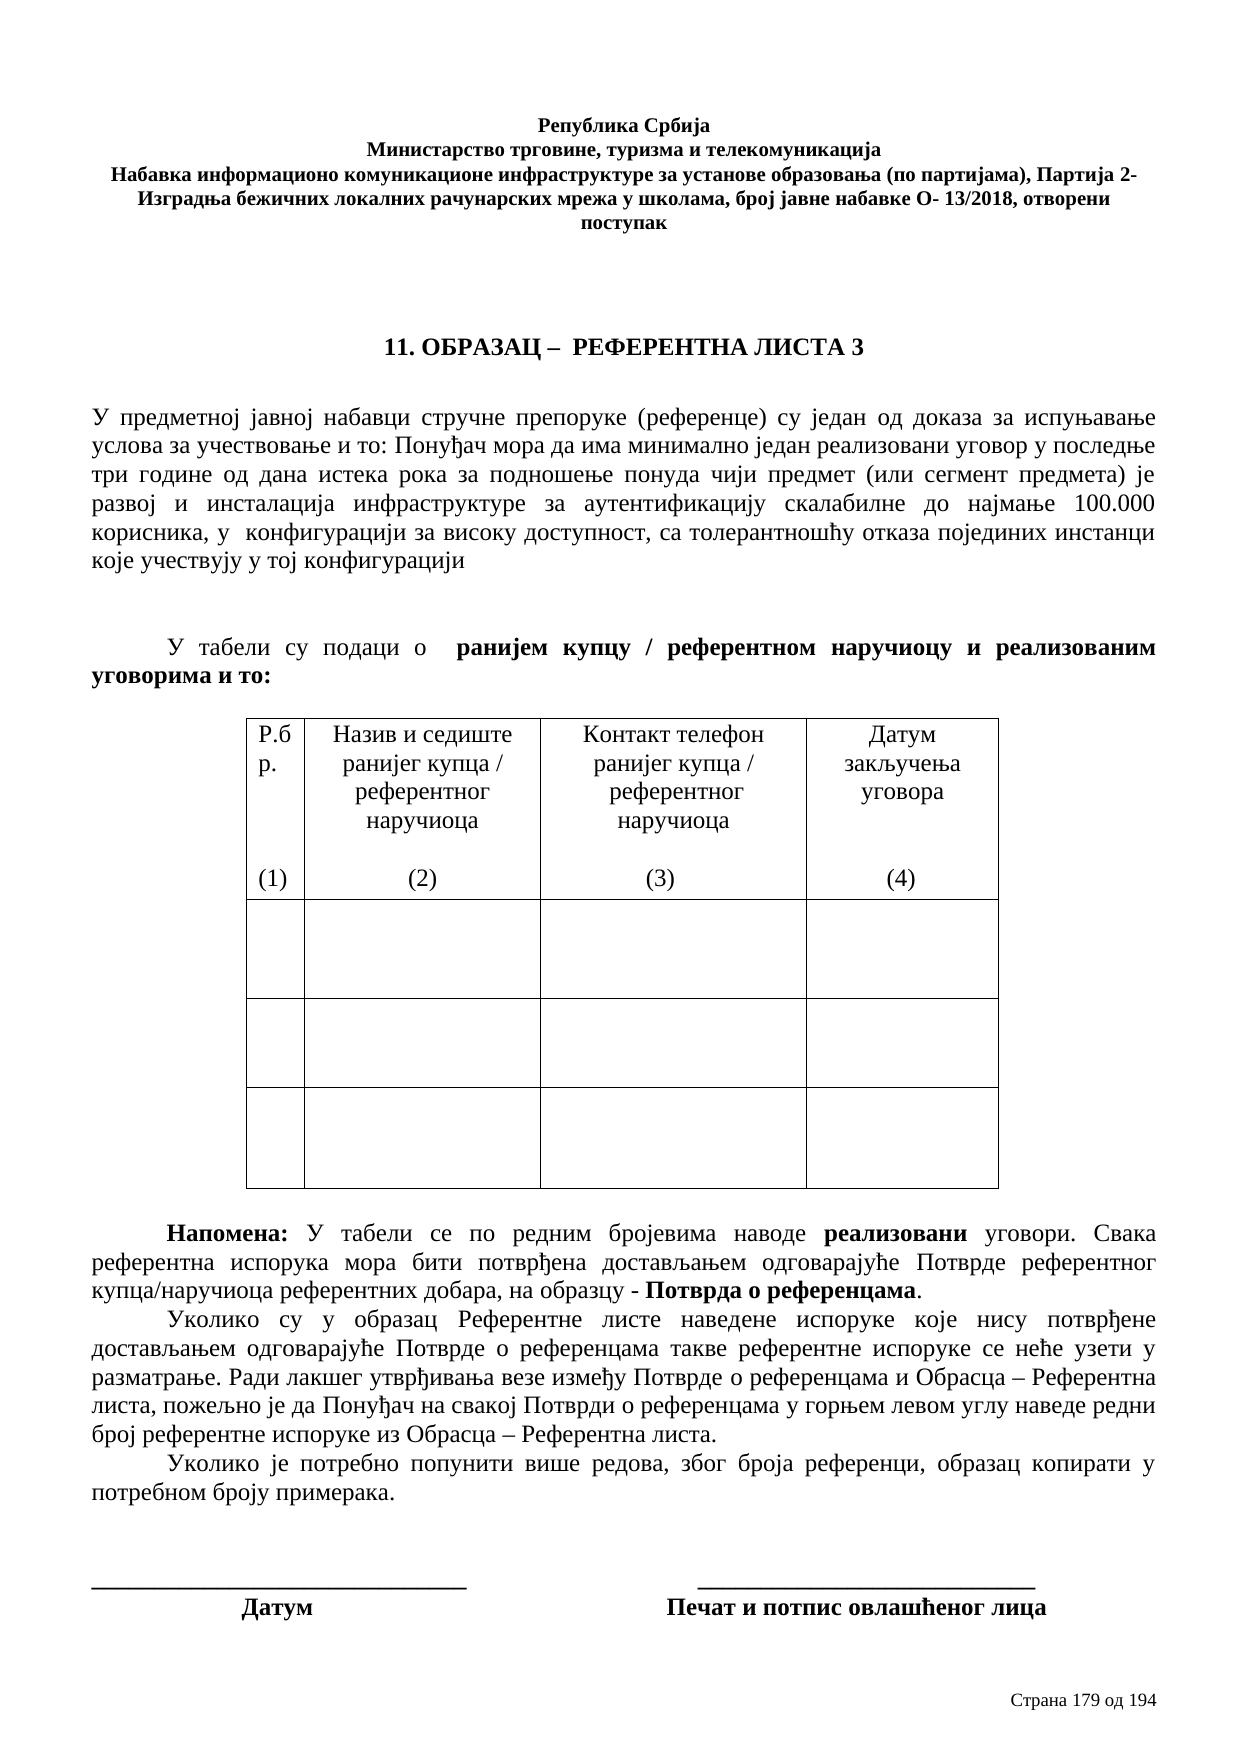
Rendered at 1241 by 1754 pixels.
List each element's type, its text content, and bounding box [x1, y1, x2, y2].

text У предметној јавној набавци стручне препоруке (референце) су један од доказа за испуњавање услова за учествовање и то: Понуђач мора да има минимално један реализовани уговор у последње три године од дана истека рока за подношење понуда чији предмет (или сегмент предмета) је развој и инсталација инфраструктуре за аутентификацију скалабилне до најмање 100.000 корисника, у конфигурацији за високу доступност, са толерантношћу отказа појединих инстанци које учествују у тој конфигурацији [91, 402, 1156, 574]
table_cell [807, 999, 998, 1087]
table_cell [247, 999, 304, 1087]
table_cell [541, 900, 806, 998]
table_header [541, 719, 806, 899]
text Уколико су у образац Референтне листе наведене испоруке које нису потврђене достављањем одговарајуће Потврде о референцама такве референтне испоруке се неће узети у разматрање. Ради лакшег утврђивања везе између Потврде о референцама и Обрасца – Референтна листа, пожељно је да Понуђач на свакој Потврди о референцама у горњем левом углу наведе редни број референтне испоруке из Обрасца – Референтна листа. [91, 1304, 1156, 1448]
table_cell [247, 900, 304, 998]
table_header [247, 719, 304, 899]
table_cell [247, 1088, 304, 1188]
text У табели су подаци о ранијем купцу / референтном наручиоцу и реализованим уговорима и то: [91, 632, 1156, 689]
subtitle 11. ОБРАЗАЦ – РЕФЕРЕНТНА ЛИСТА 3 [91, 332, 1156, 360]
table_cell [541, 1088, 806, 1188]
text Датум Печат и потпис овлашћеног лица [166, 1592, 1156, 1621]
text ______________________________ ___________________________ [91, 1563, 1156, 1592]
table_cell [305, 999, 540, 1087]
text Напомена: У табели се по редним бројевима наводе реализовани уговори. Свака референтна испорука мора бити потврђена достављањем одговарајуће Потврде референтног купца/наручиоца референтних добара, на образцу - Потврда о референцама. [91, 1218, 1156, 1304]
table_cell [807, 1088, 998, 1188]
text Уколико је потребно попунити више редова, због броја референци, образац копирати у потребном броју примерака. [91, 1448, 1156, 1506]
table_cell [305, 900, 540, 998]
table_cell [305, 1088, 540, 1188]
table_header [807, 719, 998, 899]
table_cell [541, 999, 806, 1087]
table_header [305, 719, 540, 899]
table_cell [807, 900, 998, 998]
